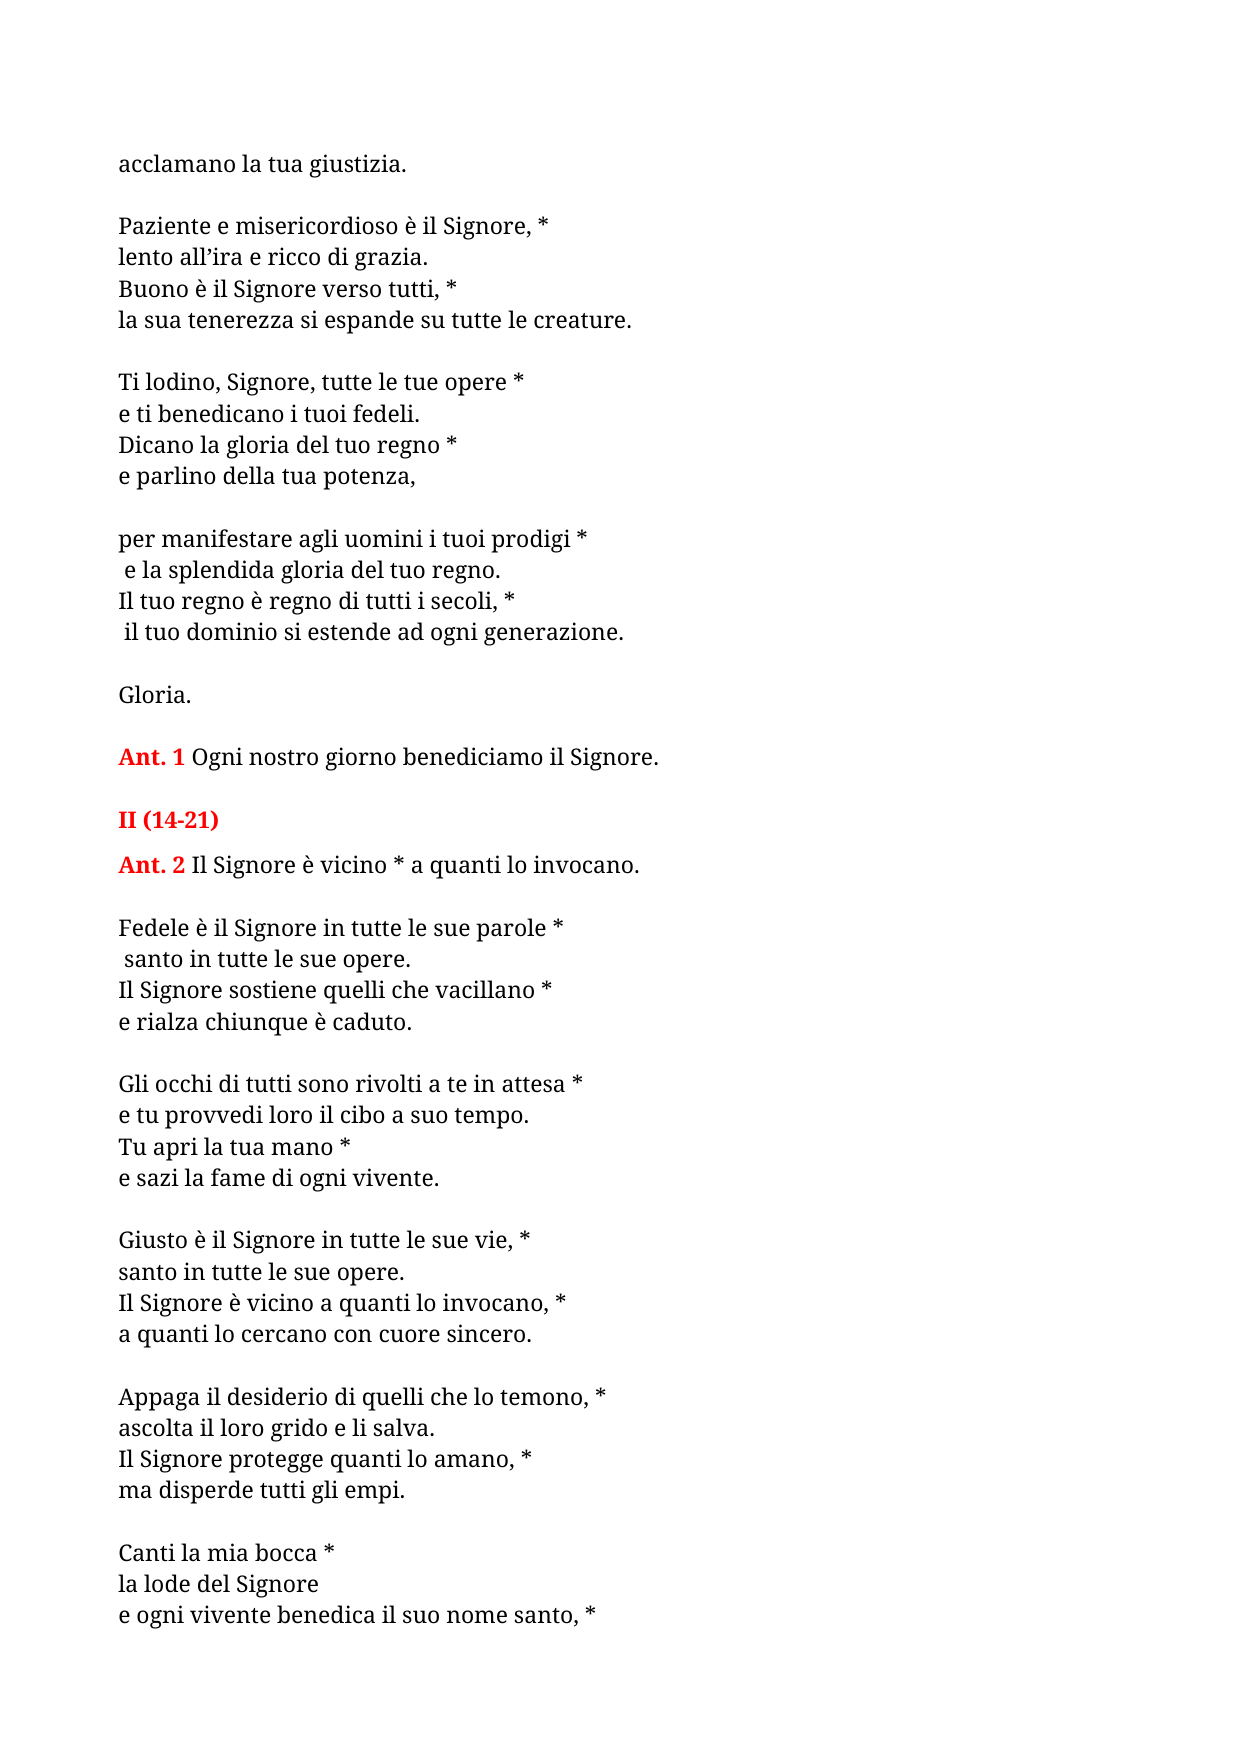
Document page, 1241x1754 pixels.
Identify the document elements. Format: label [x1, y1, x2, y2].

text [118, 148, 1122, 1631]
